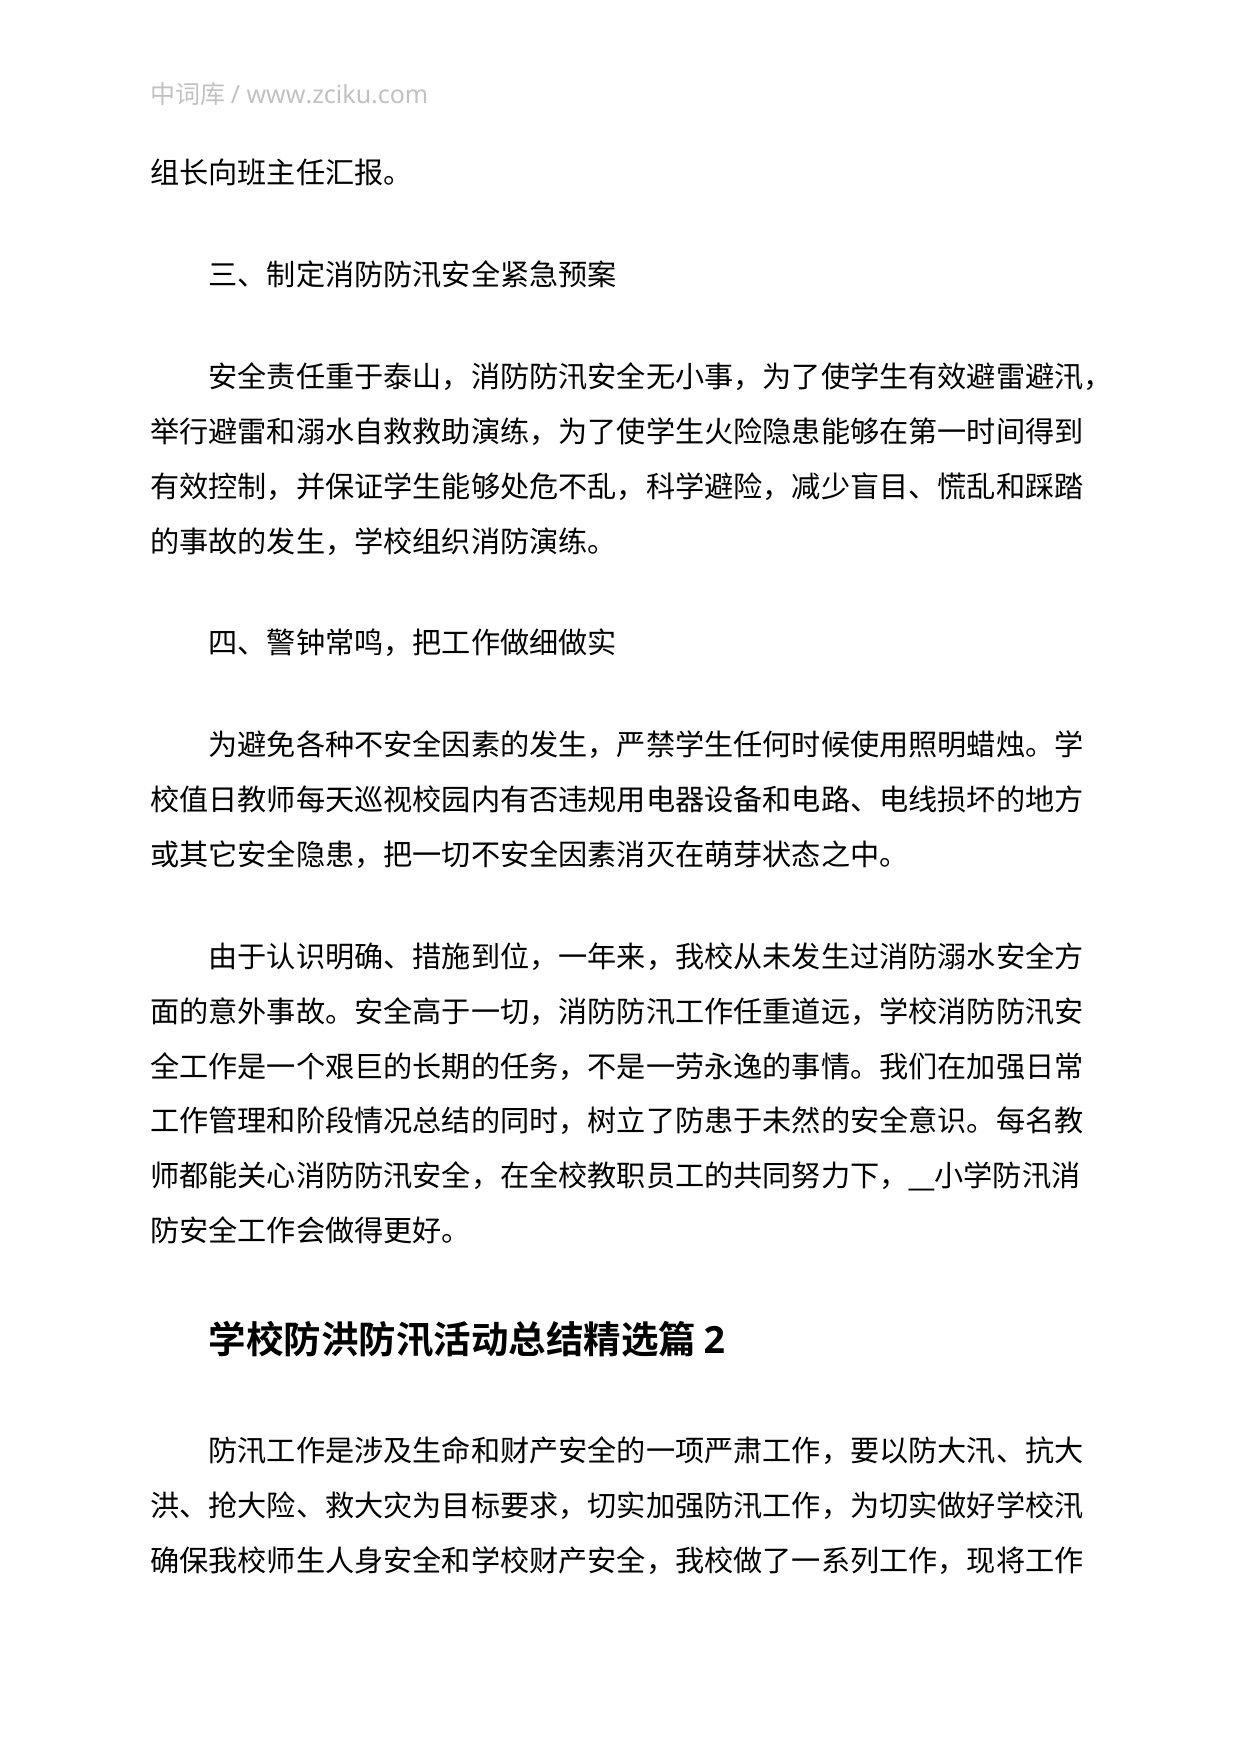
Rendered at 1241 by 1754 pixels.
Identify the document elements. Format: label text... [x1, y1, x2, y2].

text 学校防洪防汛活动总结精选篇2 [150, 1310, 1090, 1364]
text 安全责任重于泰山，消防防汛安全无小事，为了使学生有效避雷避汛，举行避雷和溺水自救救助演练，为了使学生火险隐患能够在第一时间得到有效控制，并保证学生能够处危不乱，科学避险，减少盲目、慌乱和踩踏的事故的发生，学校组织消防演练。 [150, 353, 1090, 561]
text 三、制定消防防汛安全紧急预案 [150, 252, 1090, 294]
text 由于认识明确、措施到位，一年来，我校从未发生过消防溺水安全方面的意外事故。安全高于一切，消防防汛工作任重道远，学校消防防汛安全工作是一个艰巨的长期的任务，不是一劳永逸的事情。我们在加强日常工作管理和阶段情况总结的同时，树立了防患于未然的安全意识。每名教师都能关心消防防汛安全，在全校教职员工的共同努力下，__小学防汛消防安全工作会做得更好。 [150, 933, 1090, 1250]
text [150, 1427, 1090, 1579]
text 四、警钟常鸣，把工作做细做实 [150, 620, 1090, 662]
text 为避免各种不安全因素的发生，严禁学生任何时候使用照明蜡烛。学校值日教师每天巡视校园内有否违规用电器设备和电路、电线损坏的地方或其它安全隐患，把一切不安全因素消灭在萌芽状态之中。 [150, 722, 1090, 874]
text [150, 150, 1090, 192]
